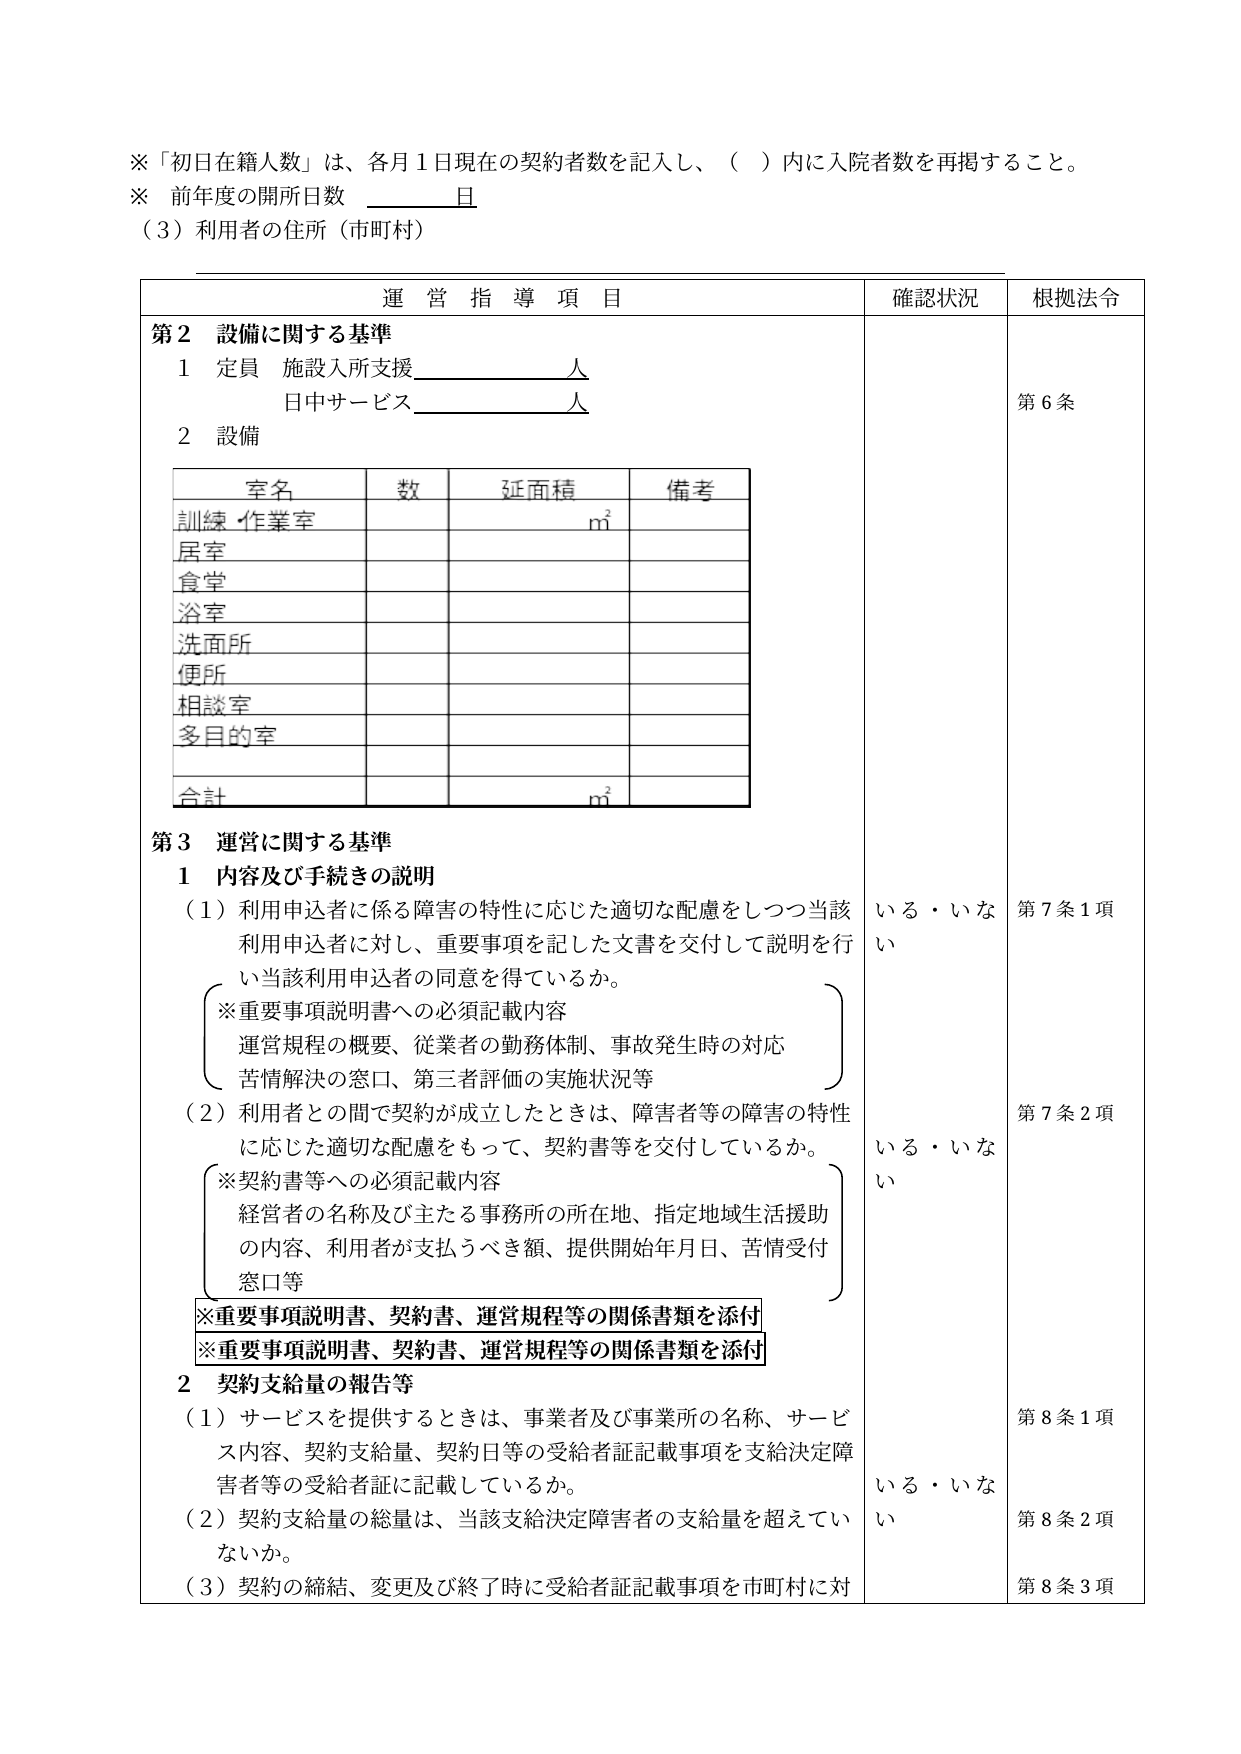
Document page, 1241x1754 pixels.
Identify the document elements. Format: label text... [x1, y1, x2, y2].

text ※ 前年度の開所日数 日 [130, 178, 1140, 212]
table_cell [865, 316, 1007, 1603]
text （３）利用者の住所（市町村） [130, 212, 1140, 246]
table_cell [1008, 316, 1144, 1603]
table_header 根拠法令 [1008, 280, 1144, 315]
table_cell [141, 316, 864, 1603]
table_header 運 営 指 導 項 目 [141, 280, 864, 315]
text ※「初日在籍人数」は、各月１日現在の契約者数を記入し、（ ）内に入院者数を再掲すること。 [130, 144, 1140, 178]
table_header 確認状況 [865, 280, 1007, 315]
